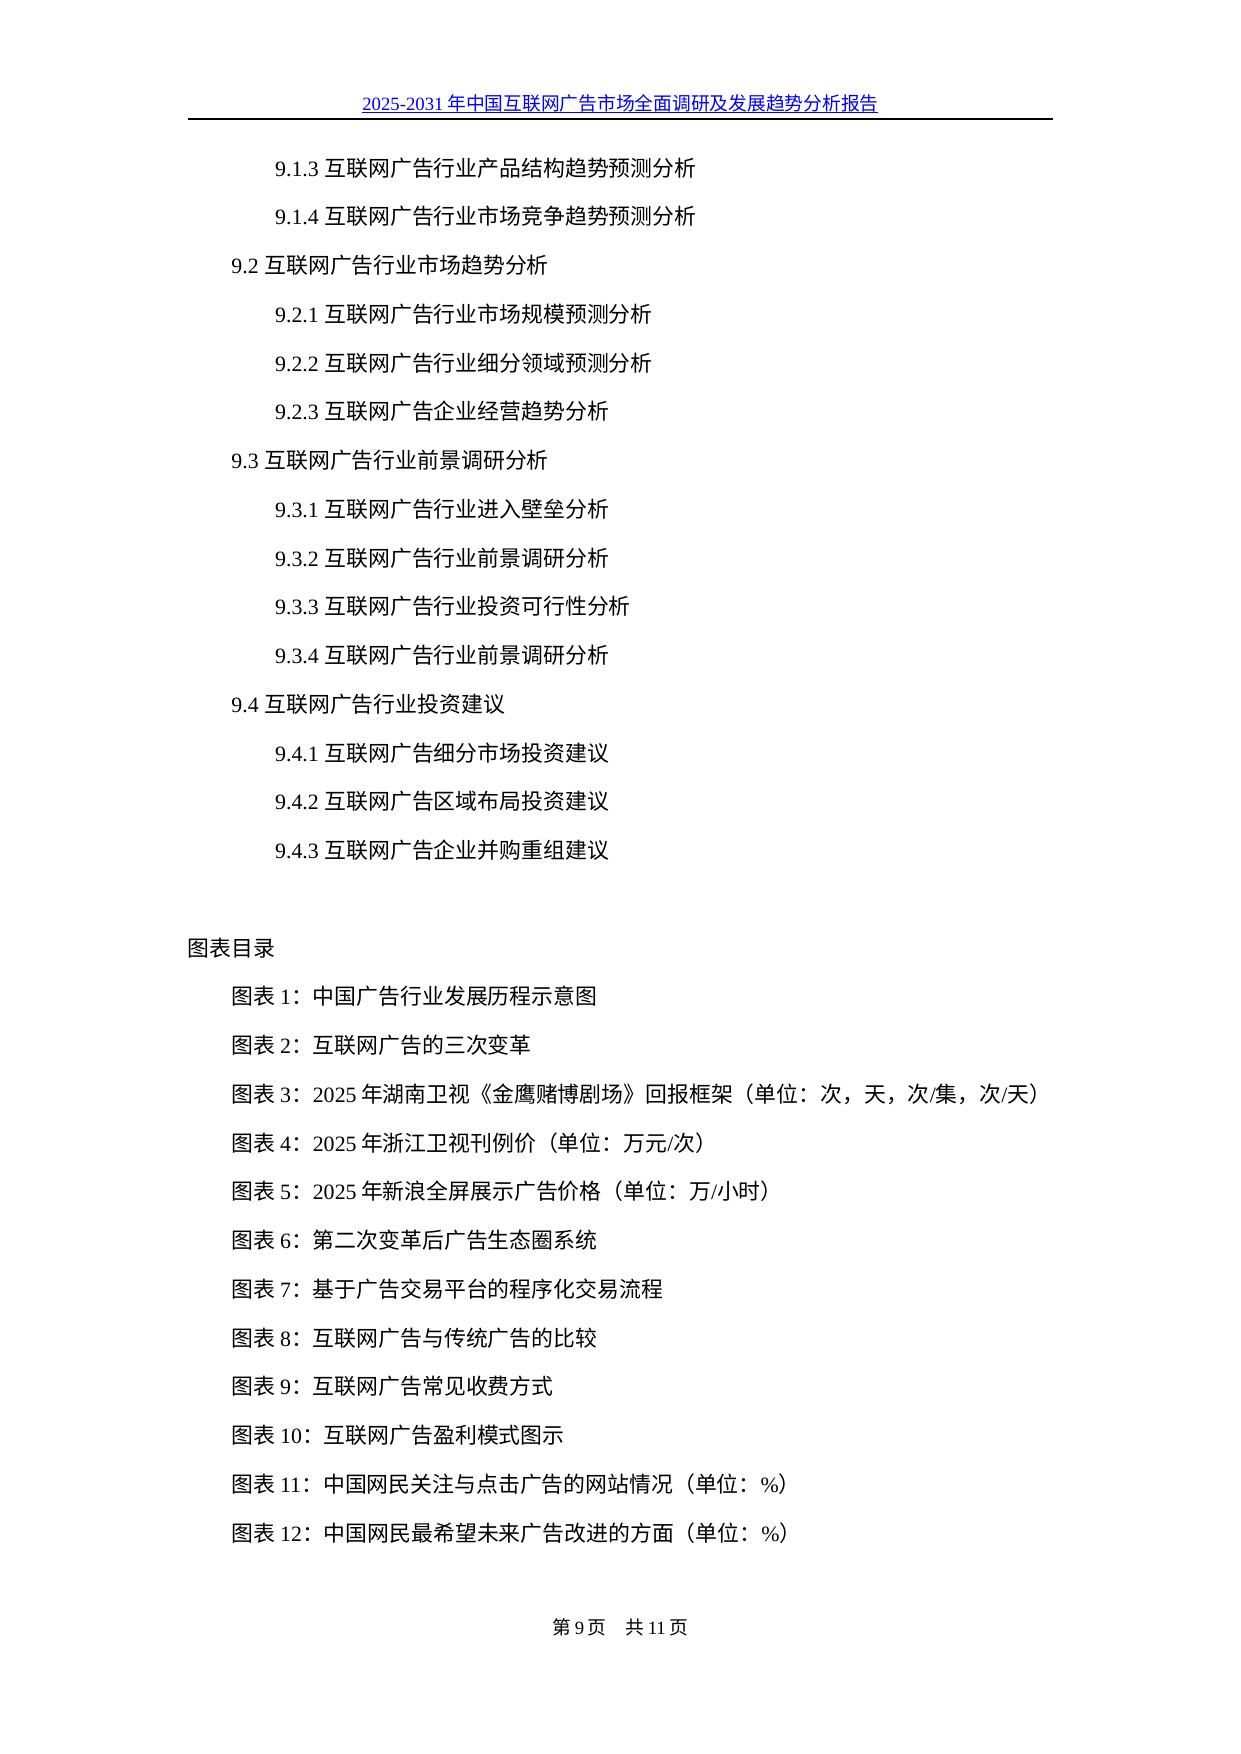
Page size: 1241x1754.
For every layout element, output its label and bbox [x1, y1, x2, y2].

text [187, 150, 1053, 1548]
